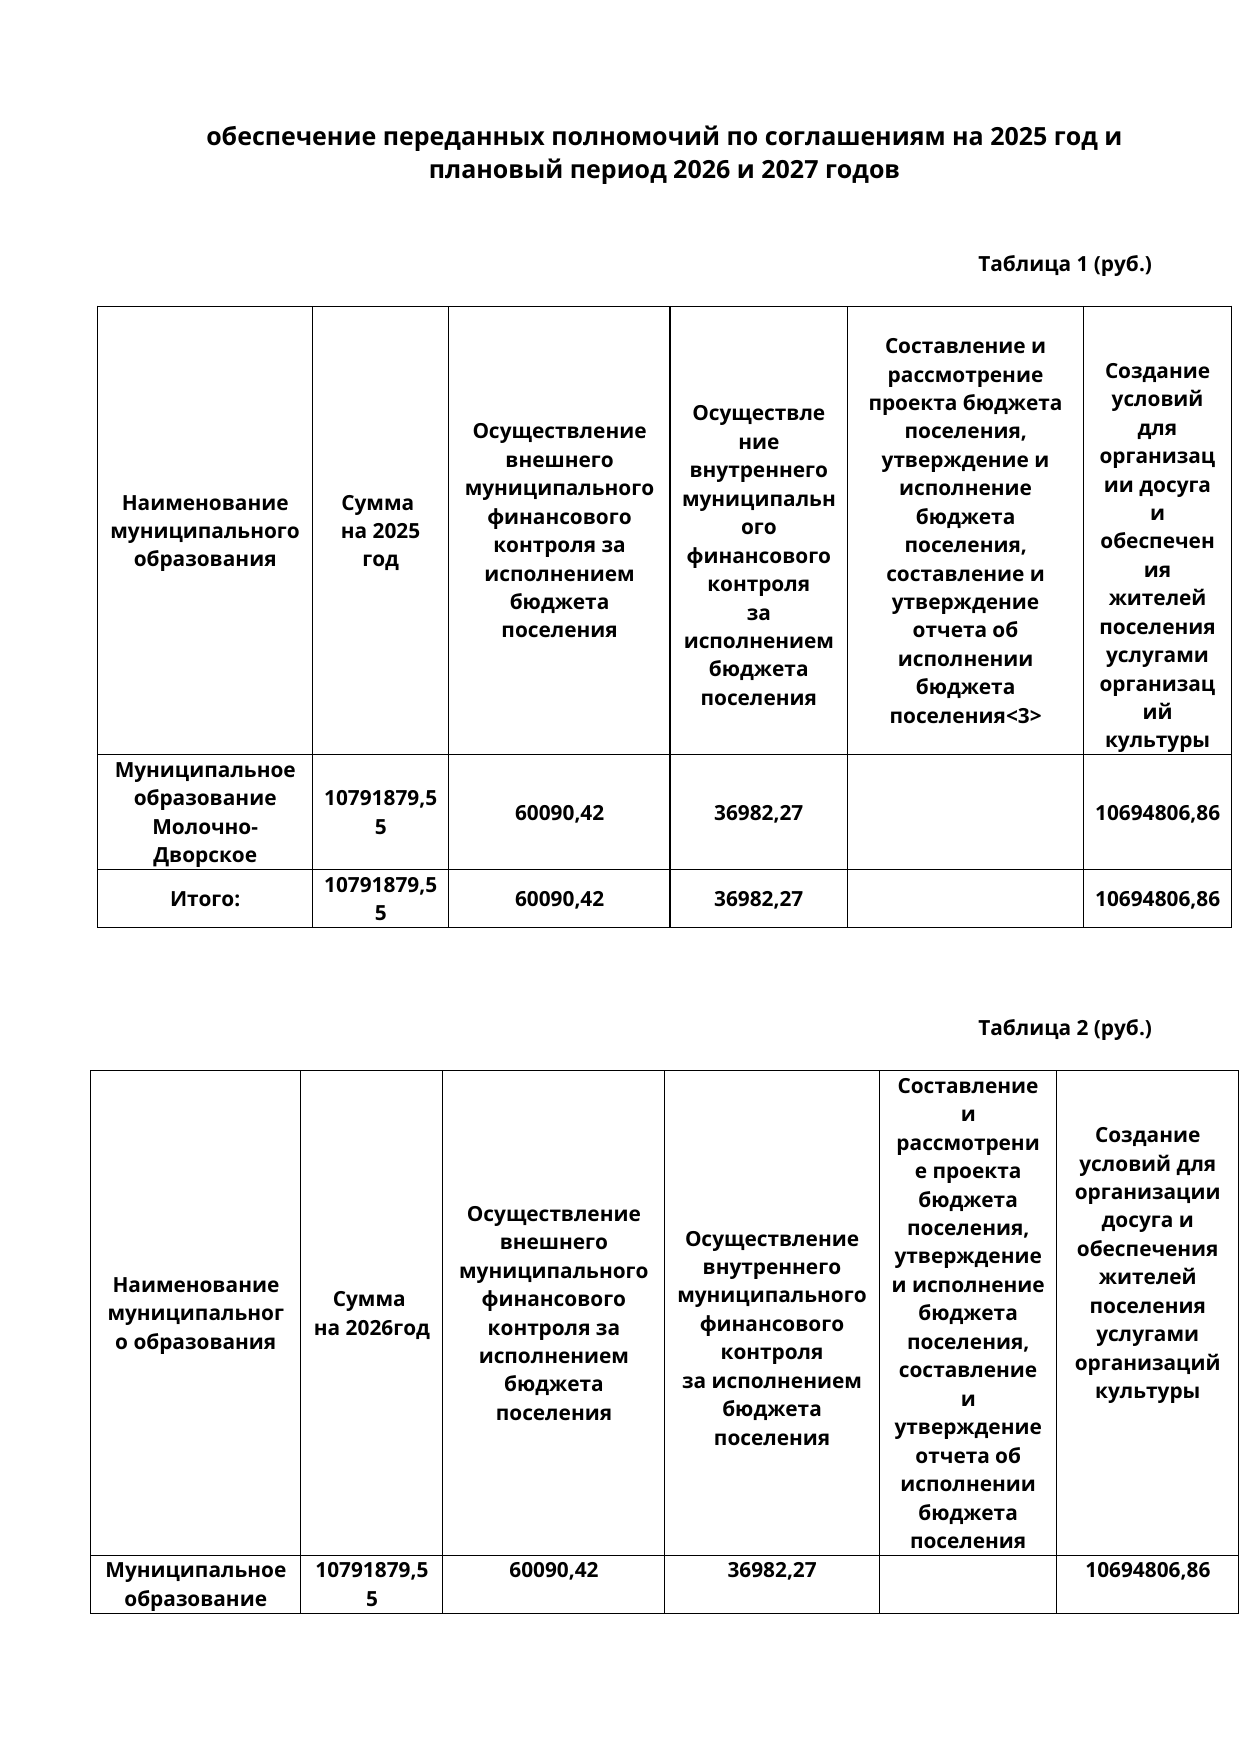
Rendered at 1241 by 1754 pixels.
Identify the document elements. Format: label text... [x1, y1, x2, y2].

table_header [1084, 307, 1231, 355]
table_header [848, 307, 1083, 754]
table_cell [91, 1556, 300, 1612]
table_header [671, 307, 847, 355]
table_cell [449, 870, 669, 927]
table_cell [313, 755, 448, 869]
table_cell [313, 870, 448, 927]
text Таблица 2 (руб.) [177, 1013, 1152, 1042]
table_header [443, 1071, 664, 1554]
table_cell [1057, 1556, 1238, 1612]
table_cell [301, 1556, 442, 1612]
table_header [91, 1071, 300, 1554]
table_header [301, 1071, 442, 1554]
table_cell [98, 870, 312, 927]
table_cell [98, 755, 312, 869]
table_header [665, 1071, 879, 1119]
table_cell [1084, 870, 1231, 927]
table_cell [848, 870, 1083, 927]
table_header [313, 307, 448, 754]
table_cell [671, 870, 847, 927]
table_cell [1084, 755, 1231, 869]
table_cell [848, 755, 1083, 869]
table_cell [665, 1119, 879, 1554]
text Таблица 1 (руб.) [177, 249, 1152, 277]
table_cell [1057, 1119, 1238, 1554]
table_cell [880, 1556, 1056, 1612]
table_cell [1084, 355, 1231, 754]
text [177, 118, 1152, 186]
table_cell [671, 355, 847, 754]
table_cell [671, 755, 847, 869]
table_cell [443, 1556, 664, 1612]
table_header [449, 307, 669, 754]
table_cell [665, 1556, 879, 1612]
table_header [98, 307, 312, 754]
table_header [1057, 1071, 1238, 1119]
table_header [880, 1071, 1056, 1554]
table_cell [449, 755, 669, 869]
